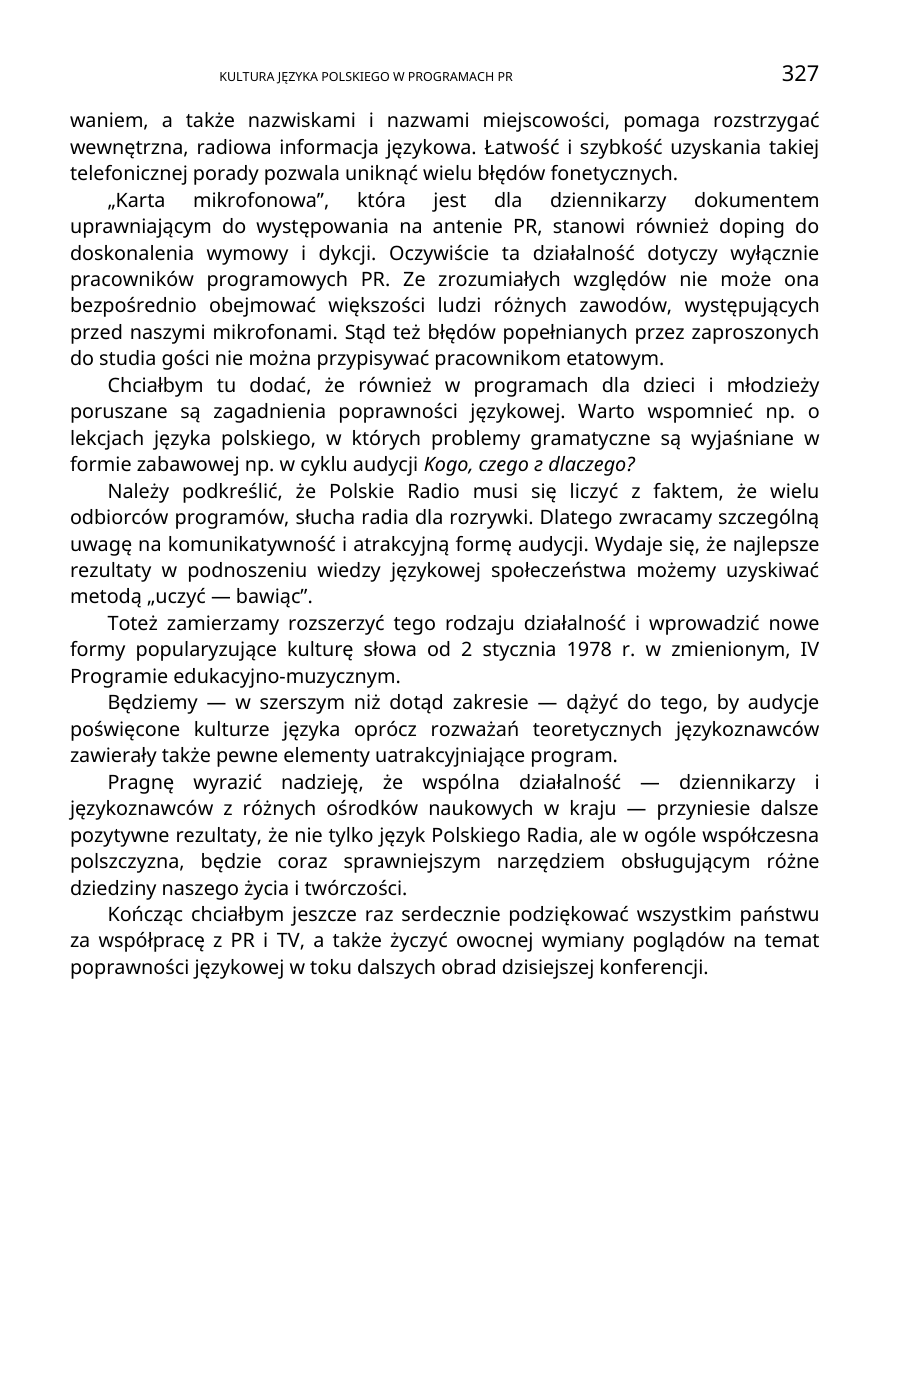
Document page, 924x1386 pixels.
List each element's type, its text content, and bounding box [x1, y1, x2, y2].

text waniem, a także nazwiskami i nazwami miejscowości, pomaga rozstrzygać wewnętrzna, radiowa informacja językowa. Łatwość i szybkość uzyskania takiej telefonicznej porady pozwala uniknąć wielu błędów fonetycznych. [70, 106, 820, 186]
text Chciałbym tu dodać, że również w programach dla dzieci i młodzieży poruszane są zagadnienia poprawności językowej. Warto wspomnieć np. o lekcjach języka polskiego, w których problemy gramatyczne są wyjaśniane w formie zabawowej np. w cyklu audycji Kogo, czego г dlaczego? [70, 371, 820, 477]
text Pragnę wyrazić nadzieję, że wspólna działalność — dziennikarzy i językoznawców z różnych ośrodków naukowych w kraju — przyniesie dalsze pozytywne rezultaty, że nie tylko język Polskiego Radia, ale w ogóle współczesna polszczyzna, będzie coraz sprawniejszym narzędziem obsługującym różne dziedziny naszego życia i twórczości. [70, 768, 820, 900]
text 327 [782, 63, 819, 85]
text Należy podkreślić, że Polskie Radio musi się liczyć z faktem, że wielu odbiorców programów, słucha radia dla rozrywki. Dlatego zwracamy szczególną uwagę na komunikatywność i atrakcyjną formę audycji. Wydaje się, że najlepsze rezultaty w podnoszeniu wiedzy językowej społeczeństwa możemy uzyskiwać metodą „uczyć — bawiąc”. [70, 477, 820, 609]
text Kończąc chciałbym jeszcze raz serdecznie podziękować wszystkim państwu za współpracę z PR i TV, a także życzyć owocnej wymiany poglądów na temat poprawności językowej w toku dalszych obrad dzisiejszej konferencji. [70, 900, 820, 979]
text „Karta mikrofonowa”, która jest dla dziennikarzy dokumentem uprawniającym do występowania na antenie PR, stanowi również doping do doskonalenia wymowy i dykcji. Oczywiście ta działalność dotyczy wyłącznie pracowników programowych PR. Ze zrozumiałych względów nie może ona bezpośrednio obejmować większości ludzi różnych zawodów, występujących przed naszymi mikrofonami. Stąd też błędów popełnianych przez zaproszonych do studia gości nie można przypisywać pracownikom etatowym. [70, 186, 820, 371]
text Toteż zamierzamy rozszerzyć tego rodzaju działalność i wprowadzić nowe formy popularyzujące kulturę słowa od 2 stycznia 1978 r. w zmienionym, IV Programie edukacyjno-muzycznym. [70, 609, 820, 688]
text Będziemy — w szerszym niż dotąd zakresie — dążyć do tego, by audycje poświęcone kulturze języka oprócz rozważań teoretycznych językoznawców zawierały także pewne elementy uatrakcyjniające program. [70, 688, 820, 768]
